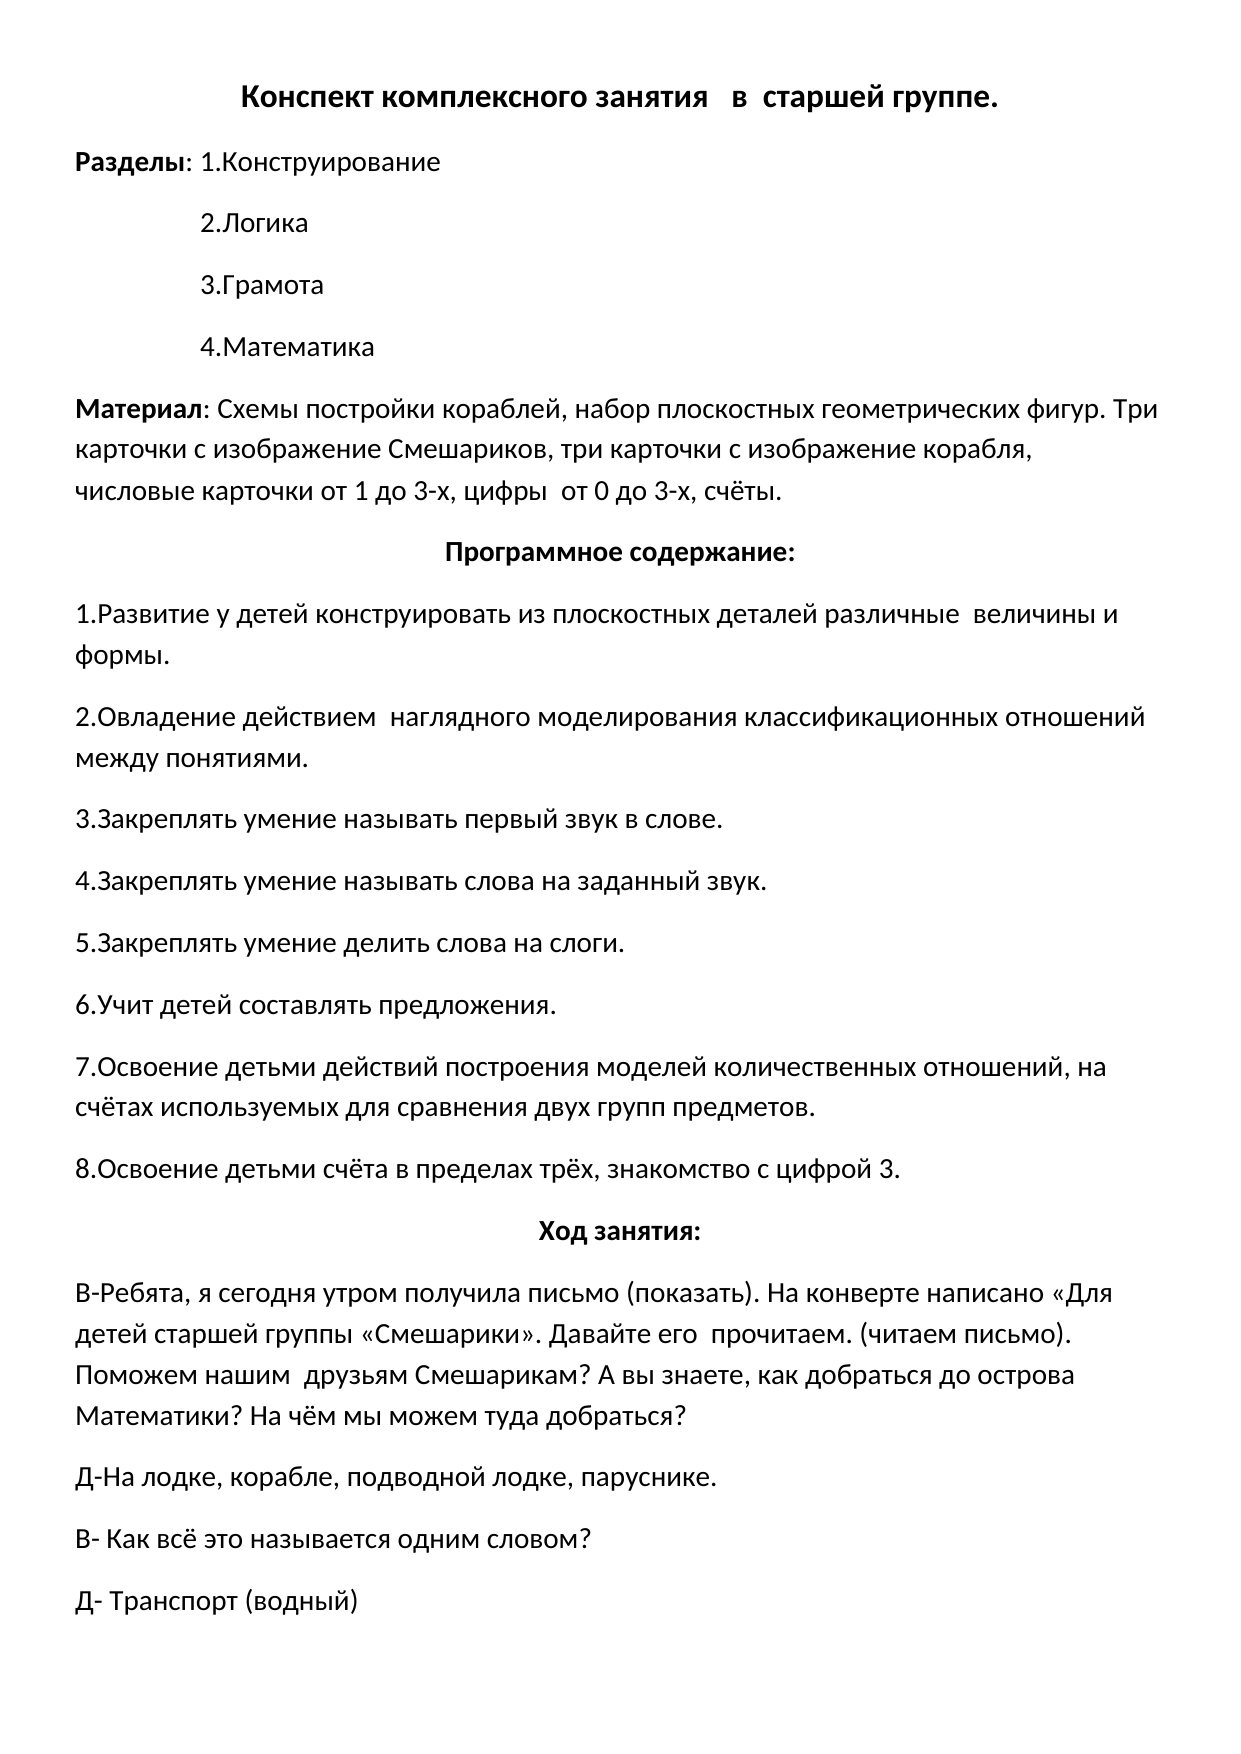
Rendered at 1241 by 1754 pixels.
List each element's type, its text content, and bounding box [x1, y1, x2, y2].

text Д-На лодке, корабле, подводной лодке, паруснике. [75, 1458, 1165, 1494]
text 5.Закреплять умение делить слова на слоги. [75, 924, 1165, 960]
text 7.Освоение детьми действий построения моделей количественных отношений, на счётах используемых для сравнения двух групп предметов. [75, 1048, 1165, 1124]
text 2.Логика [75, 204, 1165, 240]
text 4.Математика [75, 328, 1165, 363]
text 6.Учит детей составлять предложения. [75, 986, 1165, 1021]
text 3.Грамота [75, 266, 1165, 302]
text Д- Транспорт (водный) [75, 1582, 1165, 1618]
text 4.Закреплять умение называть слова на заданный звук. [75, 862, 1165, 898]
text Конспект комплексного занятия в старшей группе. [75, 75, 1165, 116]
text Программное содержание: [75, 533, 1165, 569]
text В- Как всё это называется одним словом? [75, 1520, 1165, 1556]
text Разделы: 1.Конструирование [75, 143, 1165, 178]
text 3.Закреплять умение называть первый звук в слове. [75, 801, 1165, 836]
text 2.Овладение действием наглядного моделирования классификационных отношений между понятиями. [75, 698, 1165, 774]
text В-Ребята, я сегодня утром получила письмо (показать). На конверте написано «Для детей старшей группы «Смешарики». Давайте его прочитаем. (читаем письмо). Поможем нашим друзьям Смешарикам? А вы знаете, как добраться до острова Математики? На чём мы можем туда добраться? [75, 1274, 1165, 1432]
text 8.Освоение детьми счёта в пределах трёх, знакомство с цифрой 3. [75, 1150, 1165, 1186]
text 1.Развитие у детей конструировать из плоскостных деталей различные величины и формы. [75, 595, 1165, 672]
text Материал: Схемы постройки кораблей, набор плоскостных геометрических фигур. Три карточки с изображение Смешариков, три карточки с изображение корабля, числовые карточки от 1 до 3-х, цифры от 0 до 3-х, счёты. [75, 390, 1165, 507]
text Ход занятия: [75, 1212, 1165, 1248]
